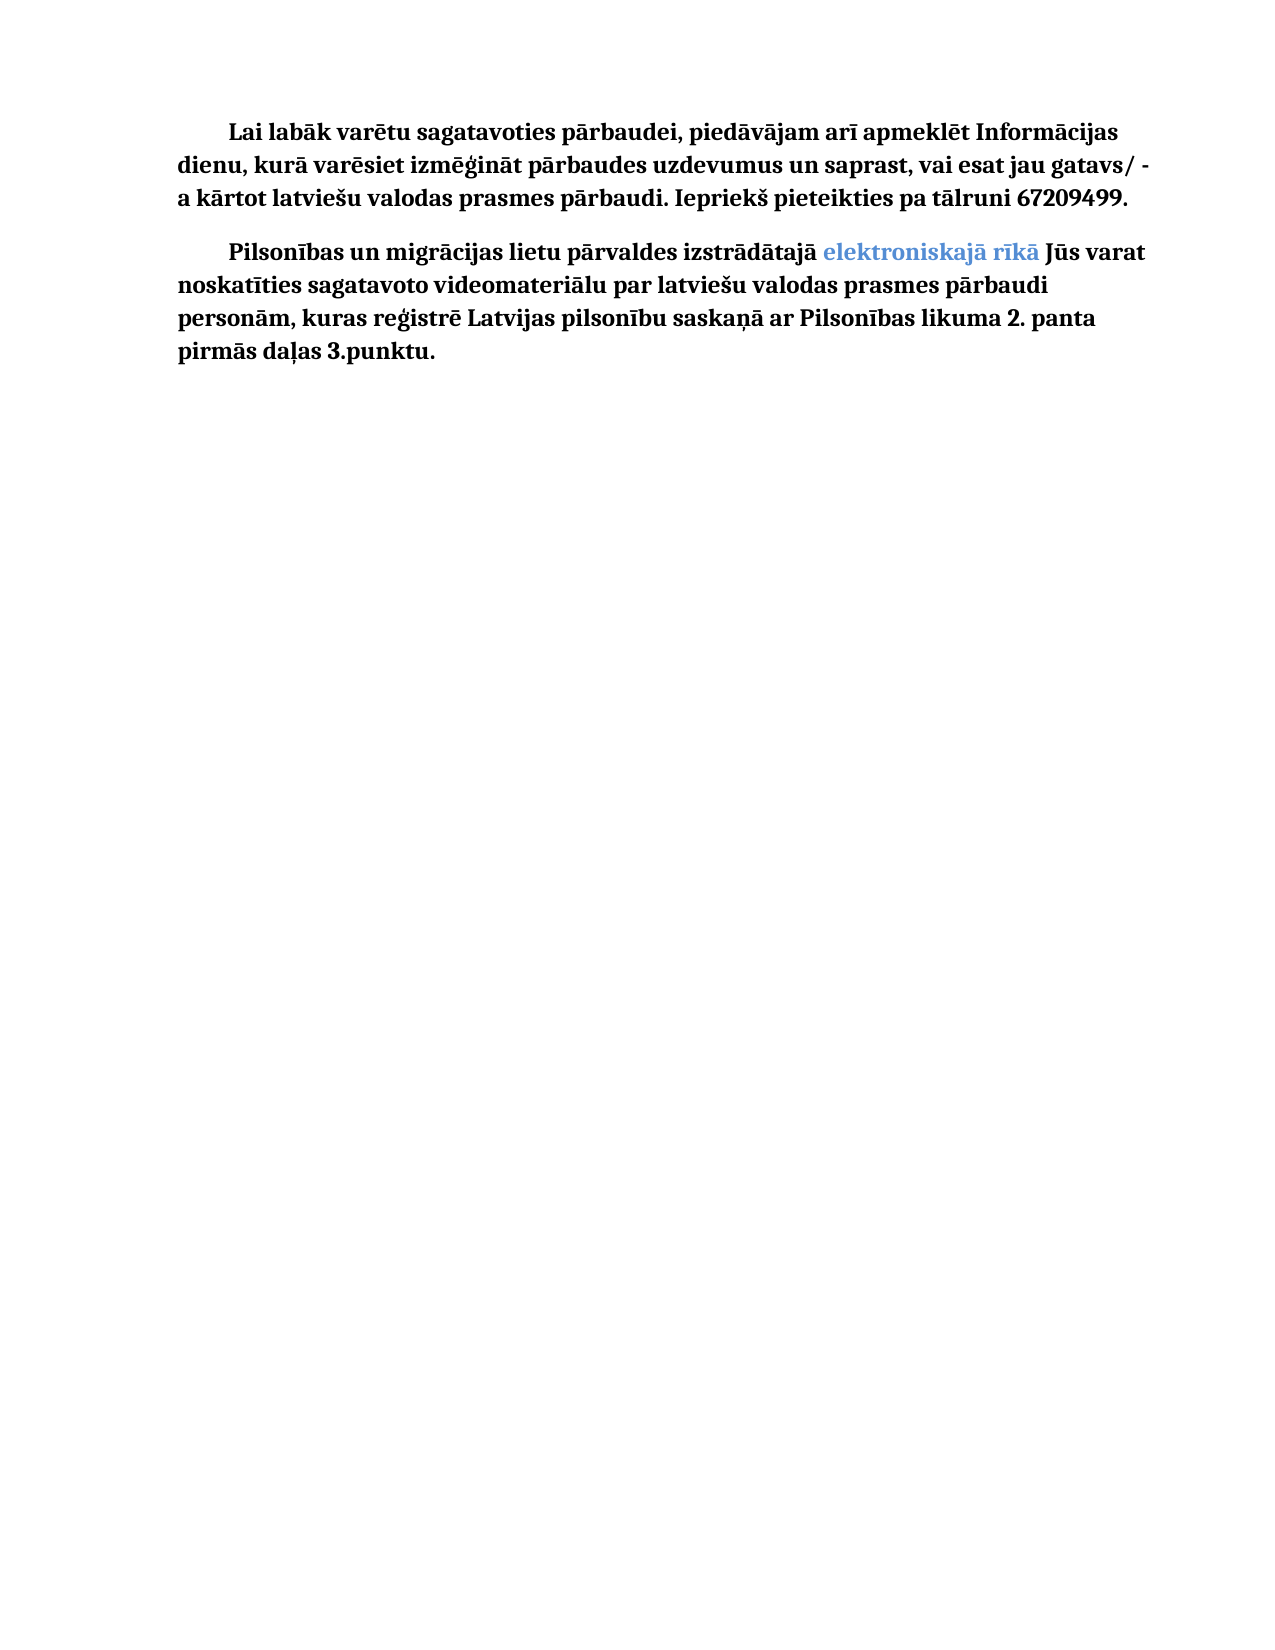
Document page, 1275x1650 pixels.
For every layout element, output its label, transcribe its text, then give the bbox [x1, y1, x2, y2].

text Lai labāk varētu sagatavoties pārbaudei, piedāvājam arī apmeklēt Informācijas dienu, kurā varēsiet izmēģināt pārbaudes uzdevumus un saprast, vai esat jau gatavs/ -a kārtot latviešu valodas prasmes pārbaudi. Iepriekš pieteikties pa tālruni 67209499. [177, 118, 1157, 213]
text Pilsonības un migrācijas lietu pārvaldes izstrādātajā elektroniskajā rīkā Jūs varat noskatīties sagatavoto videomateriālu par latviešu valodas prasmes pārbaudi personām, kuras reģistrē Latvijas pilsonību saskaņā ar Pilsonības likuma 2. panta pirmās daļas 3.punktu. [177, 238, 1157, 366]
